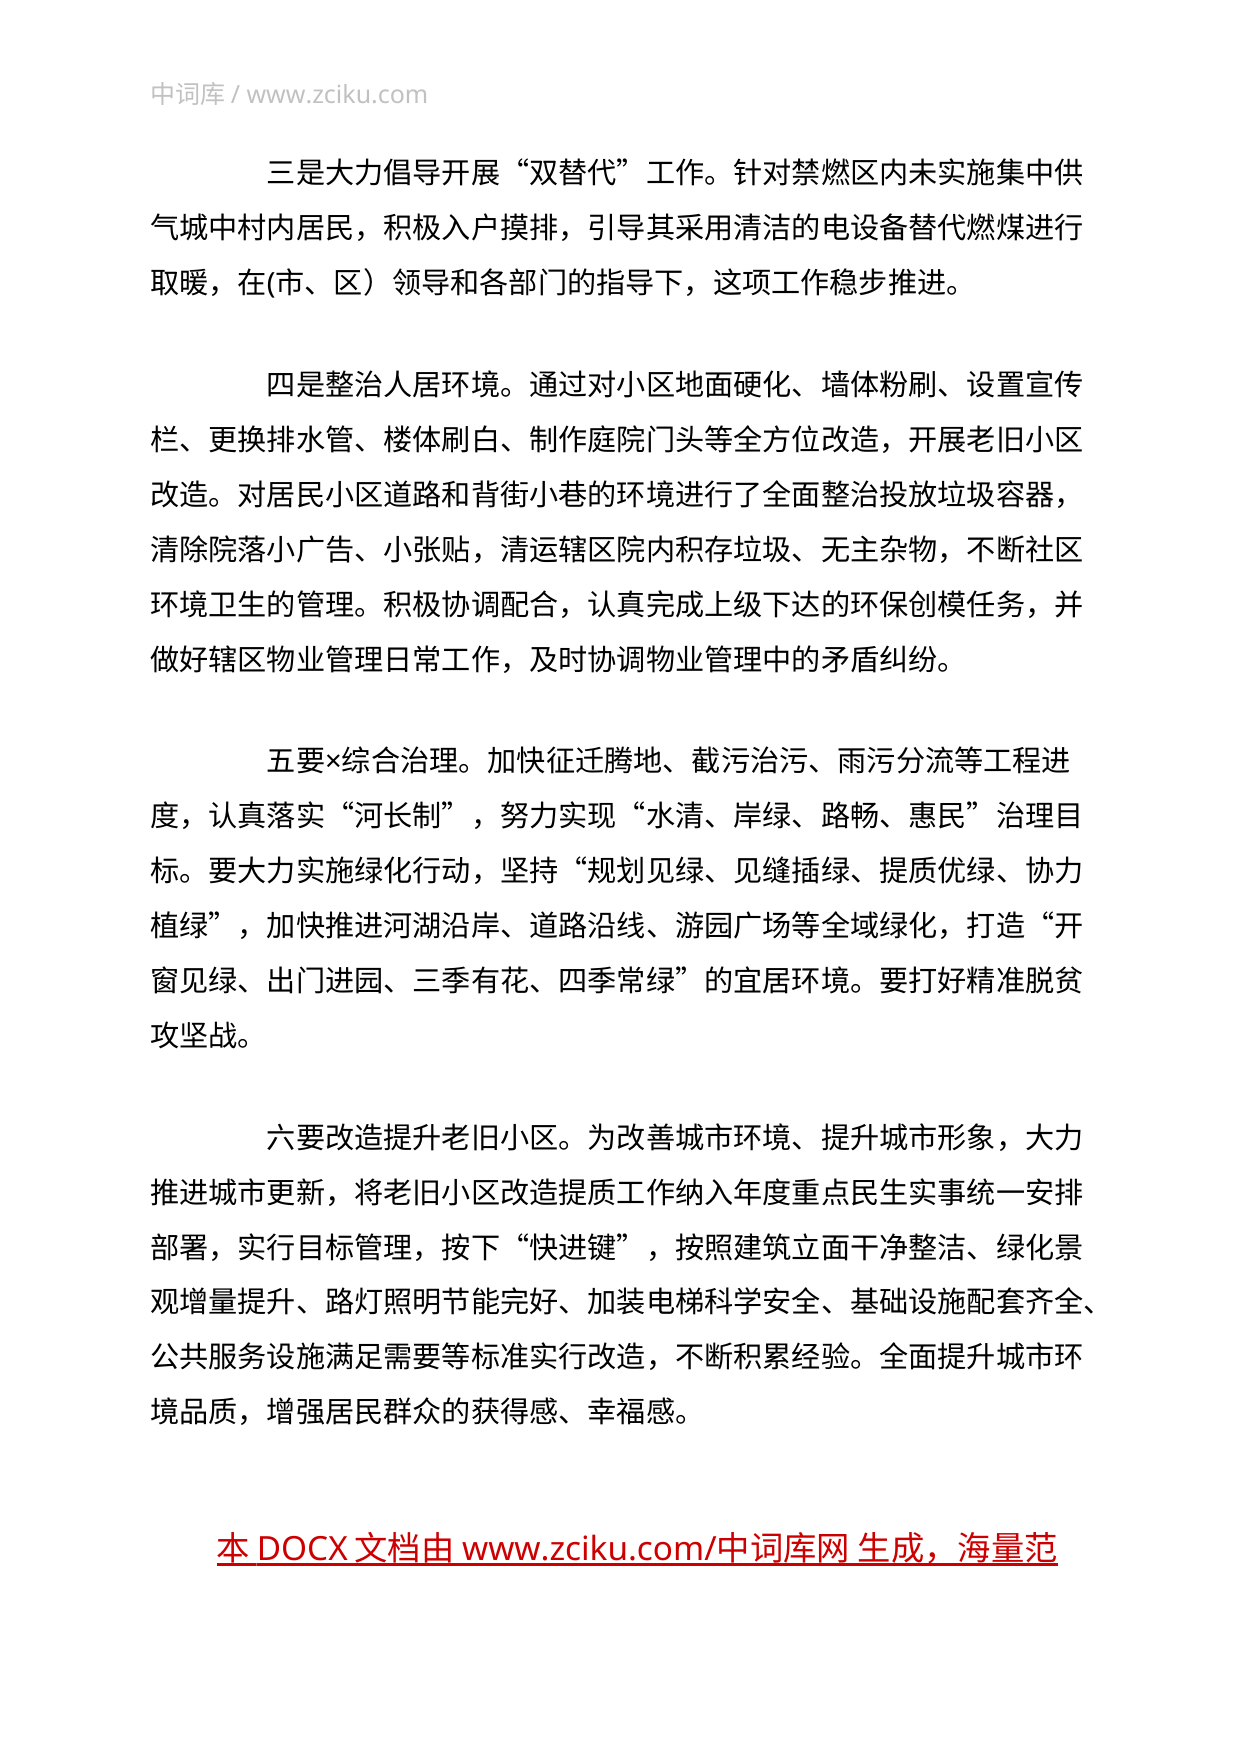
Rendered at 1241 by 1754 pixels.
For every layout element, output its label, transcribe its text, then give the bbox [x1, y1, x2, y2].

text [150, 1522, 1090, 1570]
text 五要×综合治理。加快征迁腾地、截污治污、雨污分流等工程进度，认真落实“河长制”，努力实现“水清、岸绿、路畅、惠民”治理目标。要大力实施绿化行动，坚持“规划见绿、见缝插绿、提质优绿、协力植绿”，加快推进河湖沿岸、道路沿线、游园广场等全域绿化，打造“开窗见绿、出门进园、三季有花、四季常绿”的宜居环境。要打好精准脱贫攻坚战。 [150, 738, 1090, 1055]
text 四是整治人居环境。通过对小区地面硬化、墙体粉刷、设置宣传栏、更换排水管、楼体刷白、制作庭院门头等全方位改造，开展老旧小区改造。对居民小区道路和背街小巷的环境进行了全面整治投放垃圾容器，清除院落小广告、小张贴，清运辖区院内积存垃圾、无主杂物，不断社区环境卫生的管理。积极协调配合，认真完成上级下达的环保创模任务，并做好辖区物业管理日常工作，及时协调物业管理中的矛盾纠纷。 [150, 362, 1090, 678]
text 三是大力倡导开展“双替代”工作。针对禁燃区内未实施集中供气城中村内居民，积极入户摸排，引导其采用清洁的电设备替代燃煤进行取暖，在(市、区）领导和各部门的指导下，这项工作稳步推进。 [150, 150, 1090, 302]
text 六要改造提升老旧小区。为改善城市环境、提升城市形象，大力推进城市更新，将老旧小区改造提质工作纳入年度重点民生实事统一安排部署，实行目标管理，按下“快进键”，按照建筑立面干净整洁、绿化景观增量提升、路灯照明节能完好、加装电梯科学安全、基础设施配套齐全、公共服务设施满足需要等标准实行改造，不断积累经验。全面提升城市环境品质，增强居民群众的获得感、幸福感。 [150, 1114, 1090, 1431]
